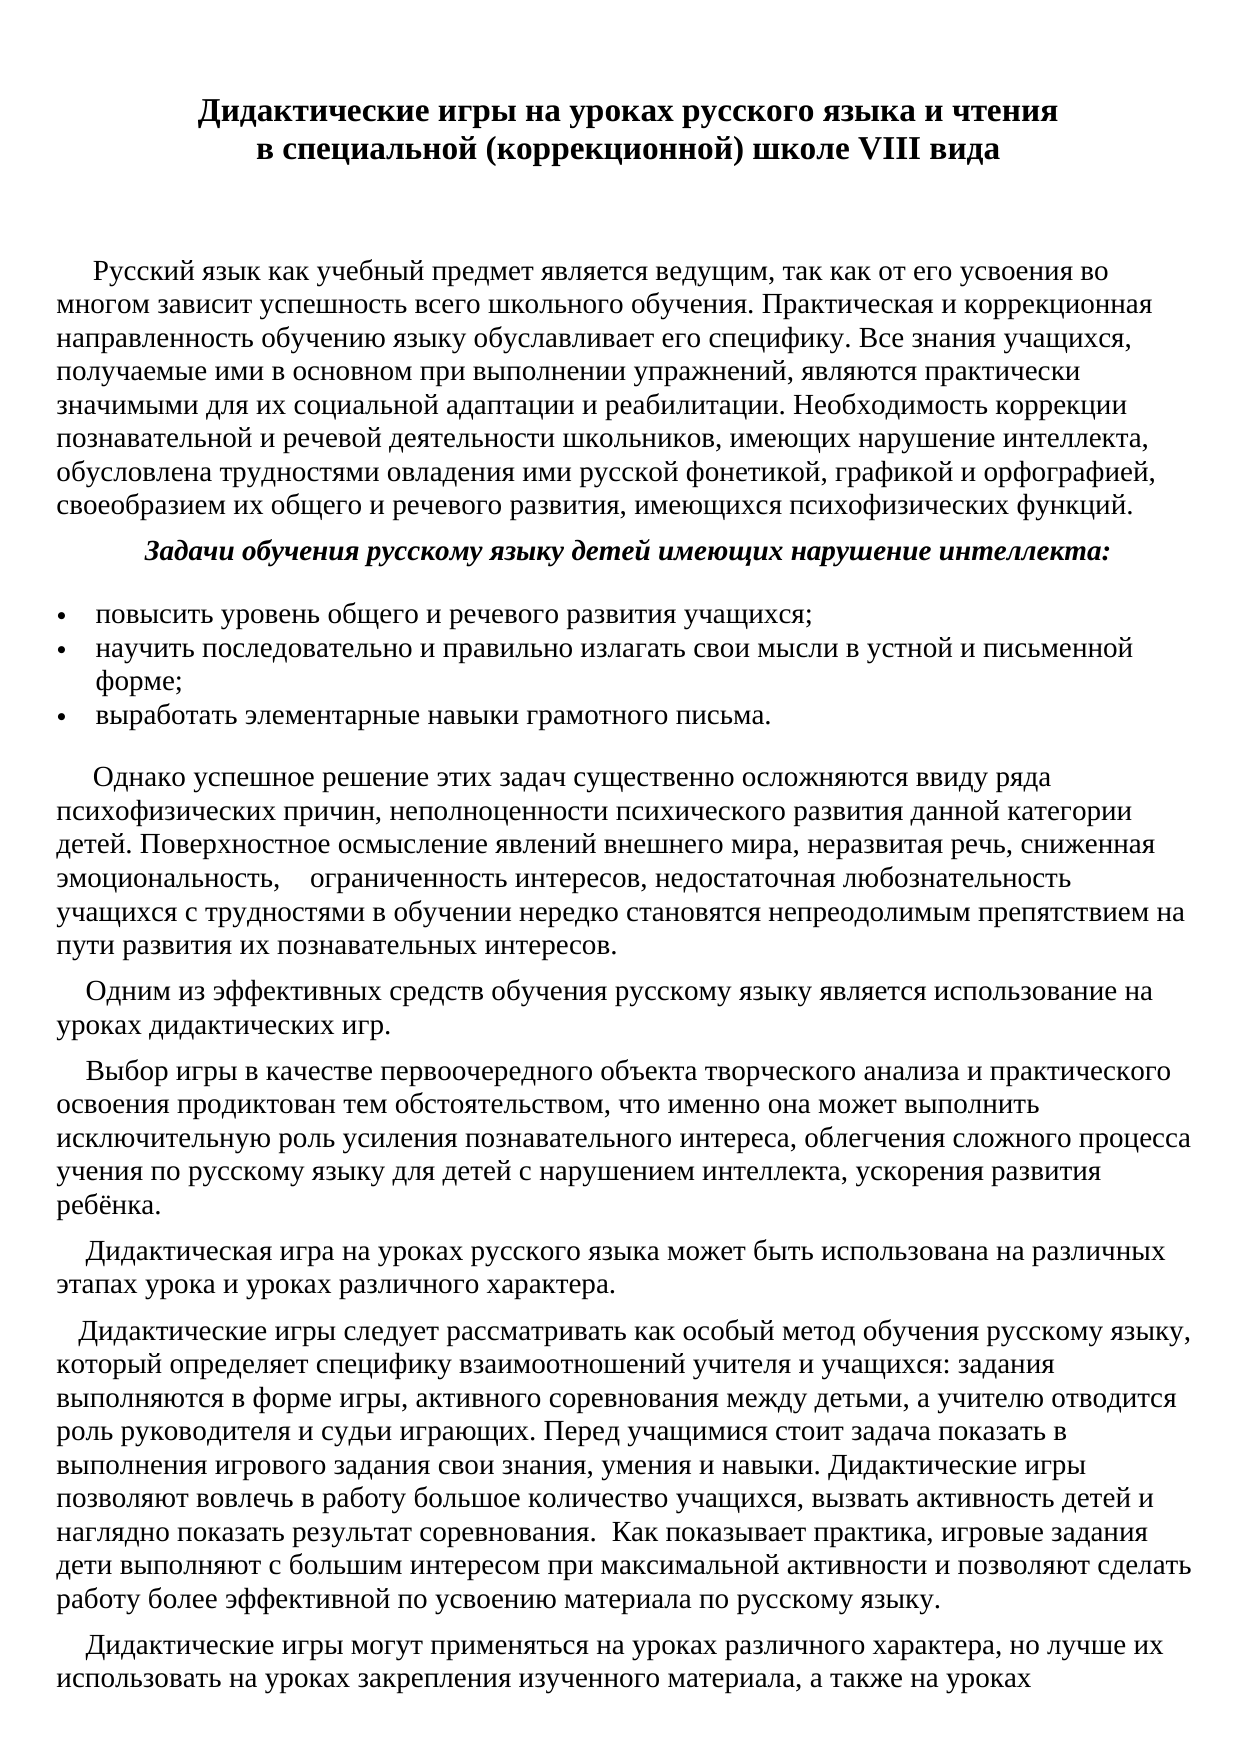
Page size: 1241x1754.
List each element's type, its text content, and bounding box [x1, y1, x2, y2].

text в специальной (коррекционной) школе VIII вида [56, 128, 1200, 166]
list научить последовательно и правильно излагать свои мысли в устной и письменной форме; [58, 630, 1200, 697]
text Задачи обучения русскому языку детей имеющих нарушение интеллекта: [56, 533, 1200, 567]
list выработать элементарные навыки грамотного письма. [58, 697, 1200, 730]
text Выбор игры в качестве первоочередного объекта творческого анализа и практического освоения продиктован тем обстоятельством, что именно она может выполнить исключительную роль усиления познавательного интереса, облегчения сложного процесса учения по русскому языку для детей с нарушением интеллекта, ускорения развития ребёнка. [56, 1053, 1200, 1221]
text Однако успешное решение этих задач существенно осложняются ввиду ряда психофизических причин, неполноценности психического развития данной категории детей. Поверхностное осмысление явлений внешнего мира, неразвитая речь, сниженная эмоциональность, ограниченность интересов, недостаточная любознательность учащихся с трудностями в обучении нередко становятся непреодолимым препятствием на пути развития их познавательных интересов. [56, 759, 1200, 961]
list повысить уровень общего и речевого развития учащихся; [58, 596, 1200, 630]
text Дидактическая игра на уроках русского языка может быть использована на различных этапах урока и уроках различного характера. [56, 1233, 1200, 1300]
text Одним из эффективных средств обучения русскому языку является использование на уроках дидактических игр. [56, 973, 1200, 1040]
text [56, 1627, 1200, 1694]
text Русский язык как учебный предмет является ведущим, так как от его усвоения во многом зависит успешность всего школьного обучения. Практическая и коррекционная направленность обучению языку обуславливает его специфику. Все знания учащихся, получаемые ими в основном при выполнении упражнений, являются практически значимыми для их социальной адаптации и реабилитации. Необходимость коррекции познавательной и речевой деятельности школьников, имеющих нарушение интеллекта, обусловлена трудностями овладения ими русской фонетикой, графикой и орфографией, своеобразием их общего и речевого развития, имеющихся психофизических функций. [56, 253, 1200, 521]
text Дидактические игры следует рассматривать как особый метод обучения русскому языку, который определяет специфику взаимоотношений учителя и учащихся: задания выполняются в форме игры, активного соревнования между детьми, а учителю отводится роль руководителя и судьи играющих. Перед учащимися стоит задача показать в выполнения игрового задания свои знания, умения и навыки. Дидактические игры позволяют вовлечь в работу большое количество учащихся, вызвать активность детей и наглядно показать результат соревнования. Как показывает практика, игровые задания дети выполняют с большим интересом при максимальной активности и позволяют сделать работу более эффективной по усвоению материала по русскому языку. [56, 1313, 1200, 1614]
text Дидактические игры на уроках русского языка и чтения [56, 90, 1200, 128]
